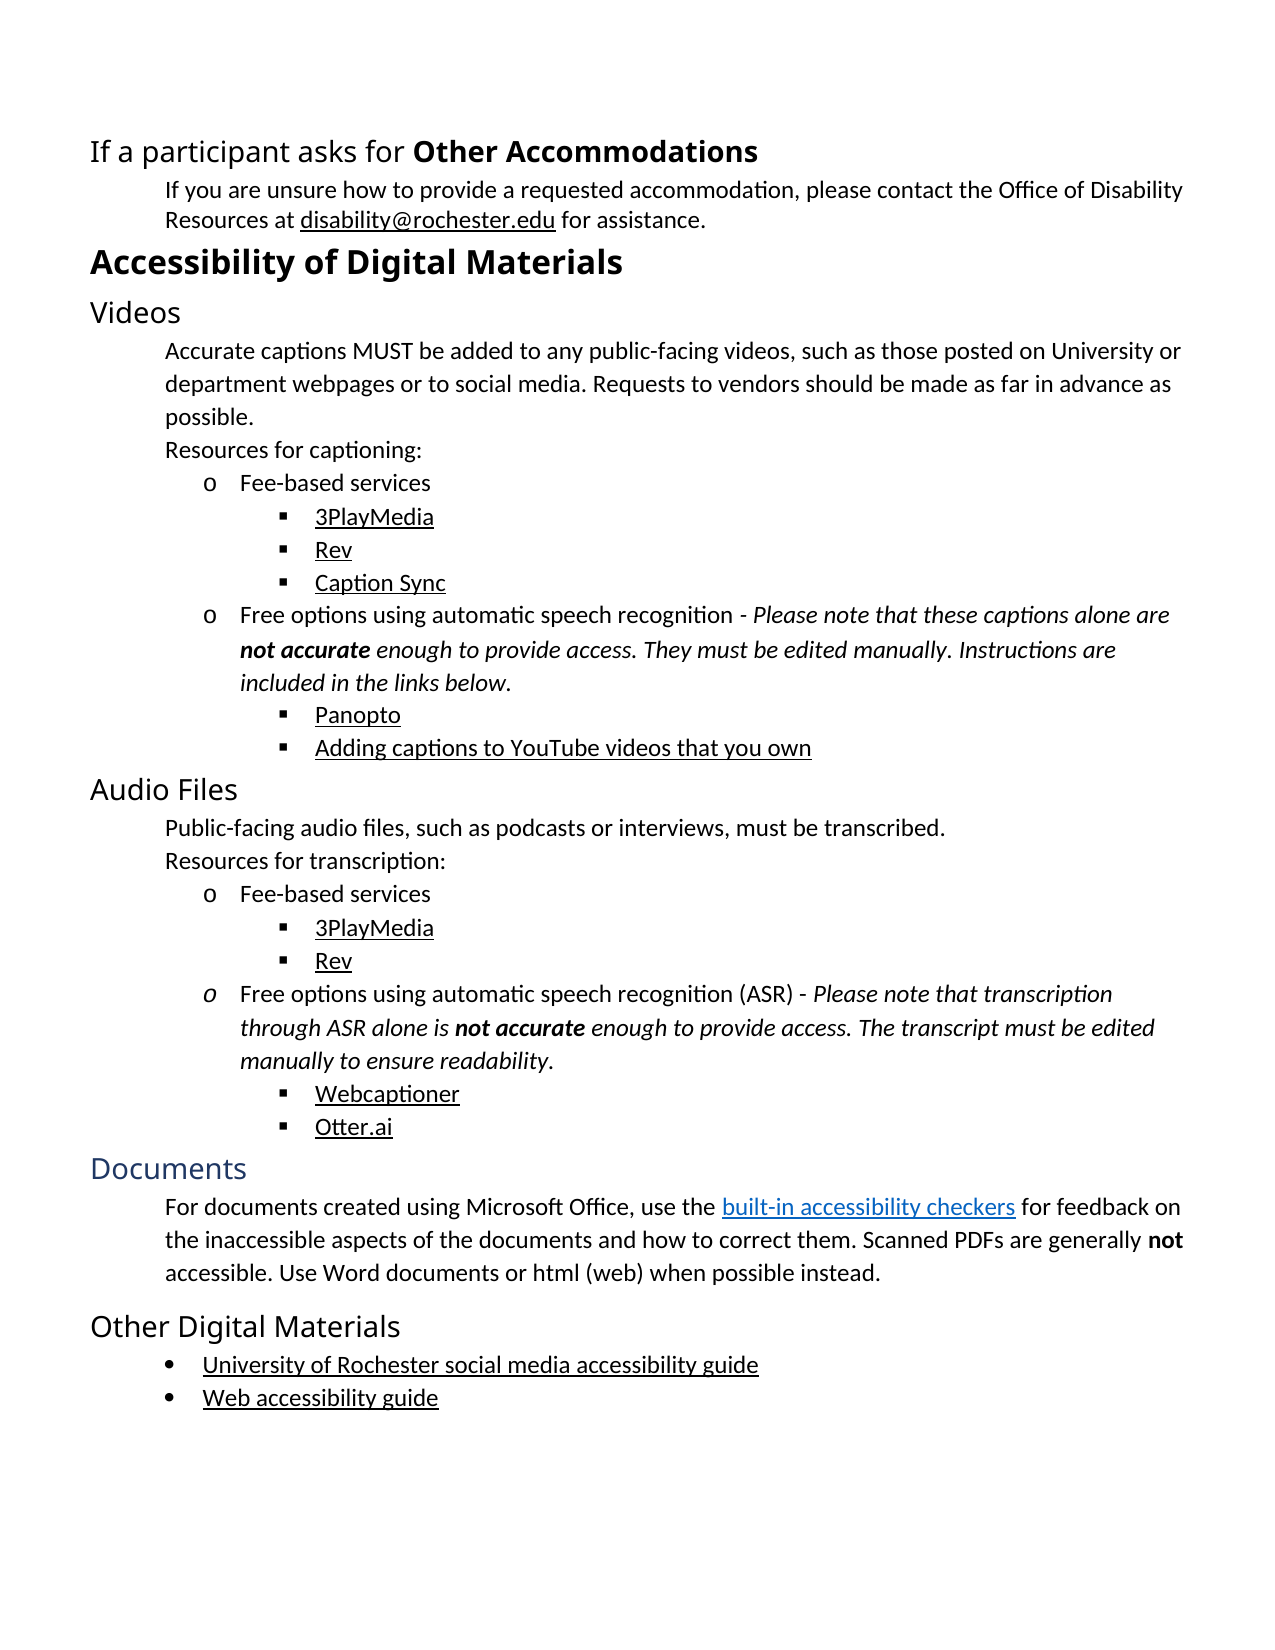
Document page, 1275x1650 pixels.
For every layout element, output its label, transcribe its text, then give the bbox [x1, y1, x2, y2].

list Webcaptioner [277, 1078, 1185, 1109]
list Fee-based services [202, 467, 1185, 498]
text Accurate captions MUST be added to any public-facing videos, such as those posted on University or department webpages or to social media. Requests to vendors should be made as far in advance as possible. [165, 335, 1185, 431]
list Caption Sync [277, 567, 1185, 597]
list Rev [277, 946, 1185, 976]
list Free options using automatic speech recognition - Please note that these captions alone are not accurate enough to provide access. They must be edited manually. Instructions are included in the links below. [202, 600, 1185, 697]
list Rev [277, 534, 1185, 564]
subtitle Documents [90, 1148, 1185, 1188]
list Web accessibility guide [165, 1382, 1185, 1413]
subtitle Accessibility of Digital Materials [90, 239, 1185, 284]
list Otter.ai [277, 1111, 1185, 1142]
text If you are unsure how to provide a requested accommodation, please contact the Office of Disability Resources at disability@rochester.edu for assistance. [165, 174, 1185, 235]
text Resources for transcription: [90, 845, 1185, 876]
list Fee-based services [202, 878, 1185, 910]
list Free options using automatic speech recognition (ASR) - Please note that transcription through ASR alone is not accurate enough to provide access. The transcript must be edited manually to ensure readability. [202, 978, 1185, 1076]
text For documents created using Microsoft Office, use the built-in accessibility checkers for feedback on the inaccessible aspects of the documents and how to correct them. Scanned PDFs are generally not accessible. Use Word documents or html (web) when possible instead. [165, 1191, 1185, 1288]
list 3PlayMedia [277, 913, 1185, 943]
subtitle Audio Files [90, 770, 1185, 809]
list 3PlayMedia [277, 501, 1185, 531]
text Public-facing audio files, such as podcasts or interviews, must be transcribed. [165, 812, 1185, 843]
subtitle If a participant asks for Other Accommodations [90, 131, 1185, 171]
list Adding captions to YouTube videos that you own [277, 733, 1185, 763]
list University of Rochester social media accessibility guide [165, 1349, 1185, 1380]
subtitle Other Digital Materials [90, 1307, 1185, 1346]
text Resources for captioning: [165, 434, 1185, 464]
list Panopto [277, 700, 1185, 730]
subtitle Videos [90, 292, 1185, 332]
